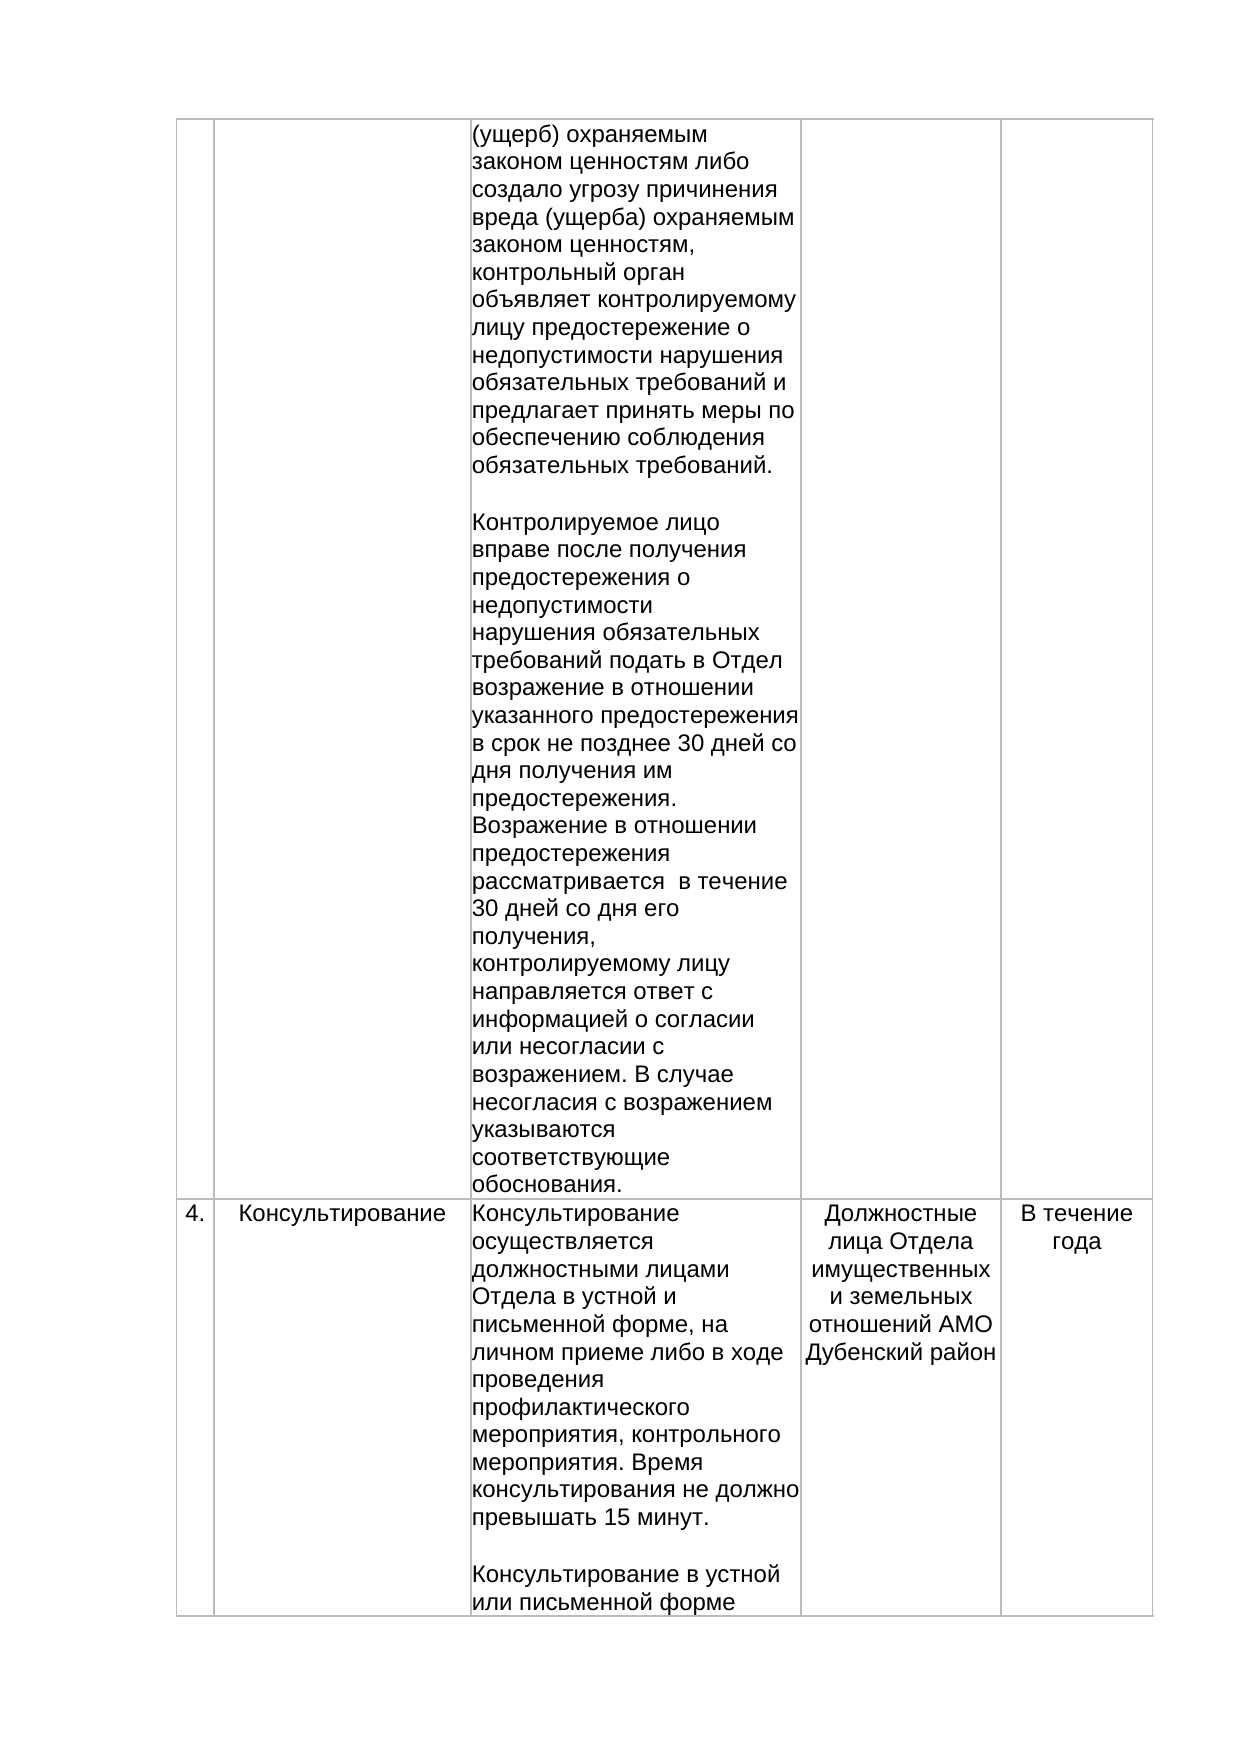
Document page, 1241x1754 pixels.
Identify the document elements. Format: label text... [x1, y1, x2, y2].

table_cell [802, 1200, 1000, 1615]
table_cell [472, 120, 800, 1198]
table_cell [472, 1200, 800, 1615]
table_cell 3. [177, 120, 213, 1198]
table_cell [802, 120, 1000, 1198]
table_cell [215, 120, 470, 1198]
table_cell 4. [177, 1200, 213, 1615]
table_cell [1002, 120, 1152, 1198]
table_cell В течение года [1002, 1200, 1152, 1615]
table_cell Консультирование [215, 1200, 470, 1615]
